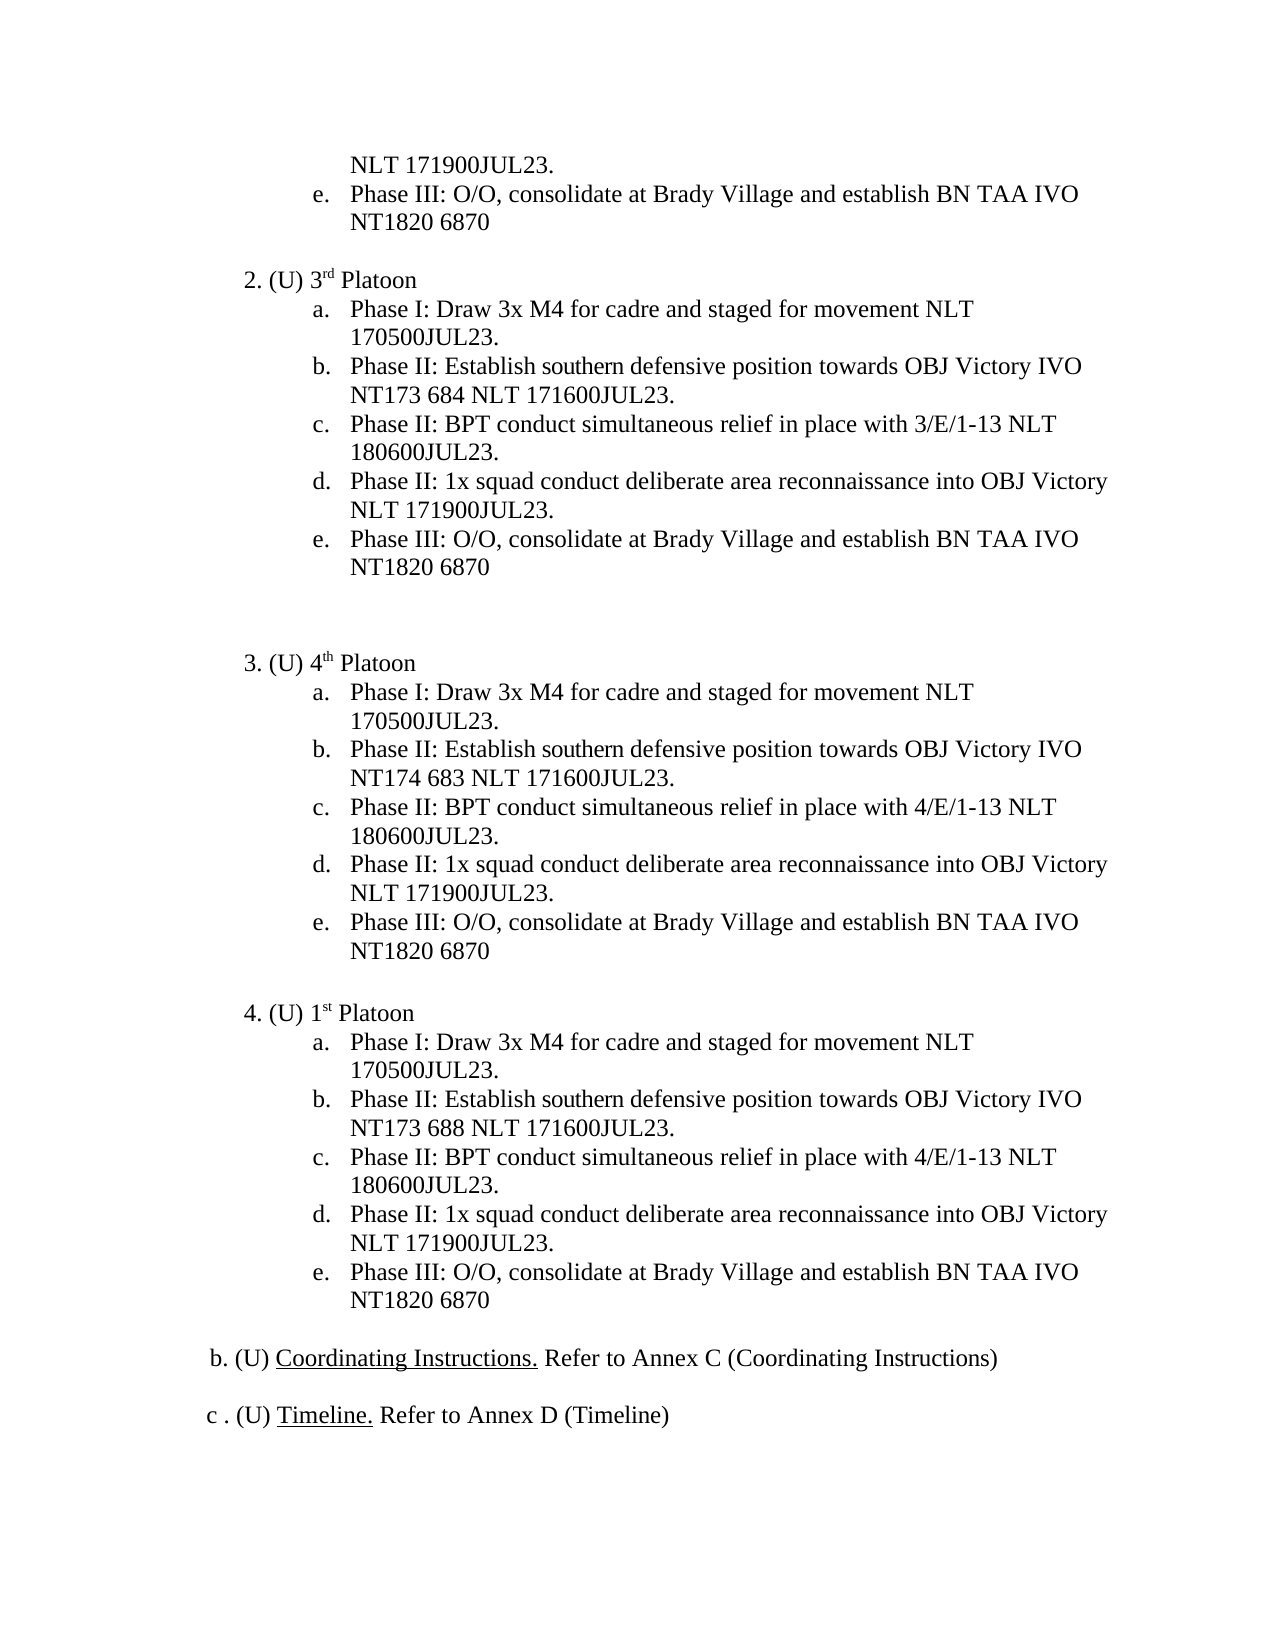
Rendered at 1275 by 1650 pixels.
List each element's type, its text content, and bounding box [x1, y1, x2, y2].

list Phase I: Draw 3x M4 for cadre and staged for movement NLT 170500JUL23. [312, 1027, 1125, 1084]
list (U) 3rd Platoon [244, 265, 1125, 294]
list Phase II: 1x squad conduct deliberate area reconnaissance into OBJ Victory NLT 171900JUL23. [312, 1199, 1125, 1257]
list Phase III: O/O, consolidate at Brady Village and establish BN TAA IVO NT1820 6870 [312, 907, 1125, 964]
list Phase II: Establish southern defensive position towards OBJ Victory IVO NT173 684 NLT 171600JUL23. [312, 351, 1125, 409]
list Phase III: O/O, consolidate at Brady Village and establish BN TAA IVO NT1820 6870 [312, 179, 1125, 236]
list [312, 150, 1125, 179]
list Phase II: BPT conduct simultaneous relief in place with 4/E/1-13 NLT 180600JUL23. [312, 792, 1125, 849]
list Phase II: BPT conduct simultaneous relief in place with 3/E/1-13 NLT 180600JUL23. [312, 409, 1125, 466]
list (U) 1st Platoon [244, 998, 1125, 1027]
list Phase II: Establish southern defensive position towards OBJ Victory IVO NT174 683 NLT 171600JUL23. [312, 734, 1125, 792]
list Phase II: 1x squad conduct deliberate area reconnaissance into OBJ Victory NLT 171900JUL23. [312, 466, 1125, 524]
list Phase II: Establish southern defensive position towards OBJ Victory IVO NT173 688 NLT 171600JUL23. [312, 1084, 1125, 1142]
list (U) 4th Platoon [244, 648, 1125, 677]
list Phase II: 1x squad conduct deliberate area reconnaissance into OBJ Victory NLT 171900JUL23. [312, 849, 1125, 907]
list Phase III: O/O, consolidate at Brady Village and establish BN TAA IVO NT1820 6870 [312, 524, 1125, 581]
list Phase II: BPT conduct simultaneous relief in place with 4/E/1-13 NLT 180600JUL23. [312, 1142, 1125, 1199]
list Phase III: O/O, consolidate at Brady Village and establish BN TAA IVO NT1820 6870 [312, 1257, 1125, 1314]
list Phase I: Draw 3x M4 for cadre and staged for movement NLT 170500JUL23. [312, 294, 1125, 351]
text b. (U) Coordinating Instructions. Refer to Annex C (Coordinating Instructions) [209, 1343, 1125, 1372]
text c.(U) Timeline. Refer to Annex D (Timeline) [206, 1401, 1125, 1429]
list Phase I: Draw 3x M4 for cadre and staged for movement NLT 170500JUL23. [312, 677, 1125, 734]
